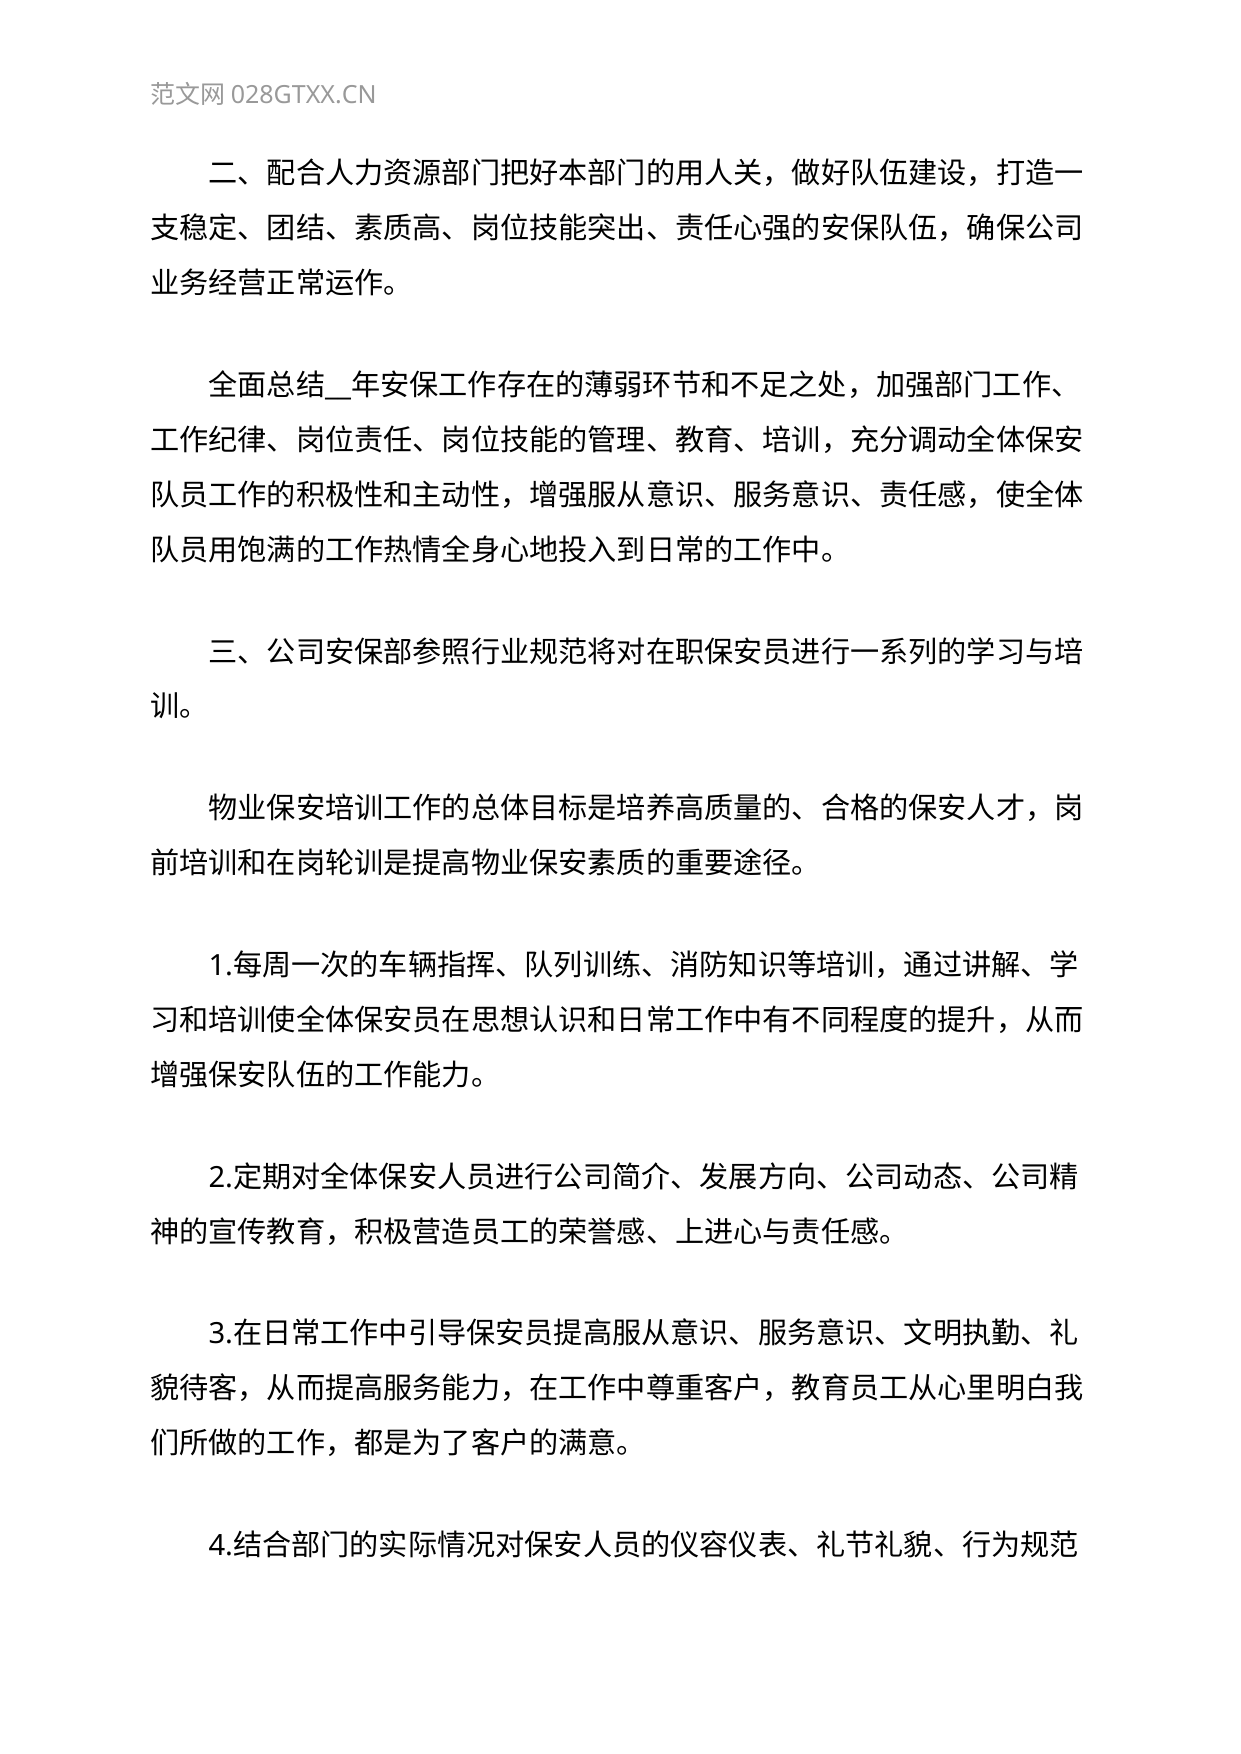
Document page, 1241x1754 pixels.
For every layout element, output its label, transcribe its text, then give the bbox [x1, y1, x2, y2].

text 1.每周一次的车辆指挥、队列训练、消防知识等培训，通过讲解、学习和培训使全体保安员在思想认识和日常工作中有不同程度的提升，从而增强保安队伍的工作能力。 [150, 941, 1090, 1094]
text 物业保安培训工作的总体目标是培养高质量的、合格的保安人才，岗前培训和在岗轮训是提高物业保安素质的重要途径。 [150, 785, 1090, 882]
text 三、公司安保部参照行业规范将对在职保安员进行一系列的学习与培训。 [150, 628, 1090, 725]
text 二、配合人力资源部门把好本部门的用人关，做好队伍建设，打造一支稳定、团结、素质高、岗位技能突出、责任心强的安保队伍，确保公司业务经营正常运作。 [150, 150, 1090, 302]
text 3.在日常工作中引导保安员提高服从意识、服务意识、文明执勤、礼貌待客，从而提高服务能力，在工作中尊重客户，教育员工从心里明白我们所做的工作，都是为了客户的满意。 [150, 1310, 1090, 1462]
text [150, 1522, 1090, 1564]
text 全面总结__年安保工作存在的薄弱环节和不足之处，加强部门工作、工作纪律、岗位责任、岗位技能的管理、教育、培训，充分调动全体保安队员工作的积极性和主动性，增强服从意识、服务意识、责任感，使全体队员用饱满的工作热情全身心地投入到日常的工作中。 [150, 362, 1090, 569]
text 2.定期对全体保安人员进行公司简介、发展方向、公司动态、公司精神的宣传教育，积极营造员工的荣誉感、上进心与责任感。 [150, 1153, 1090, 1250]
